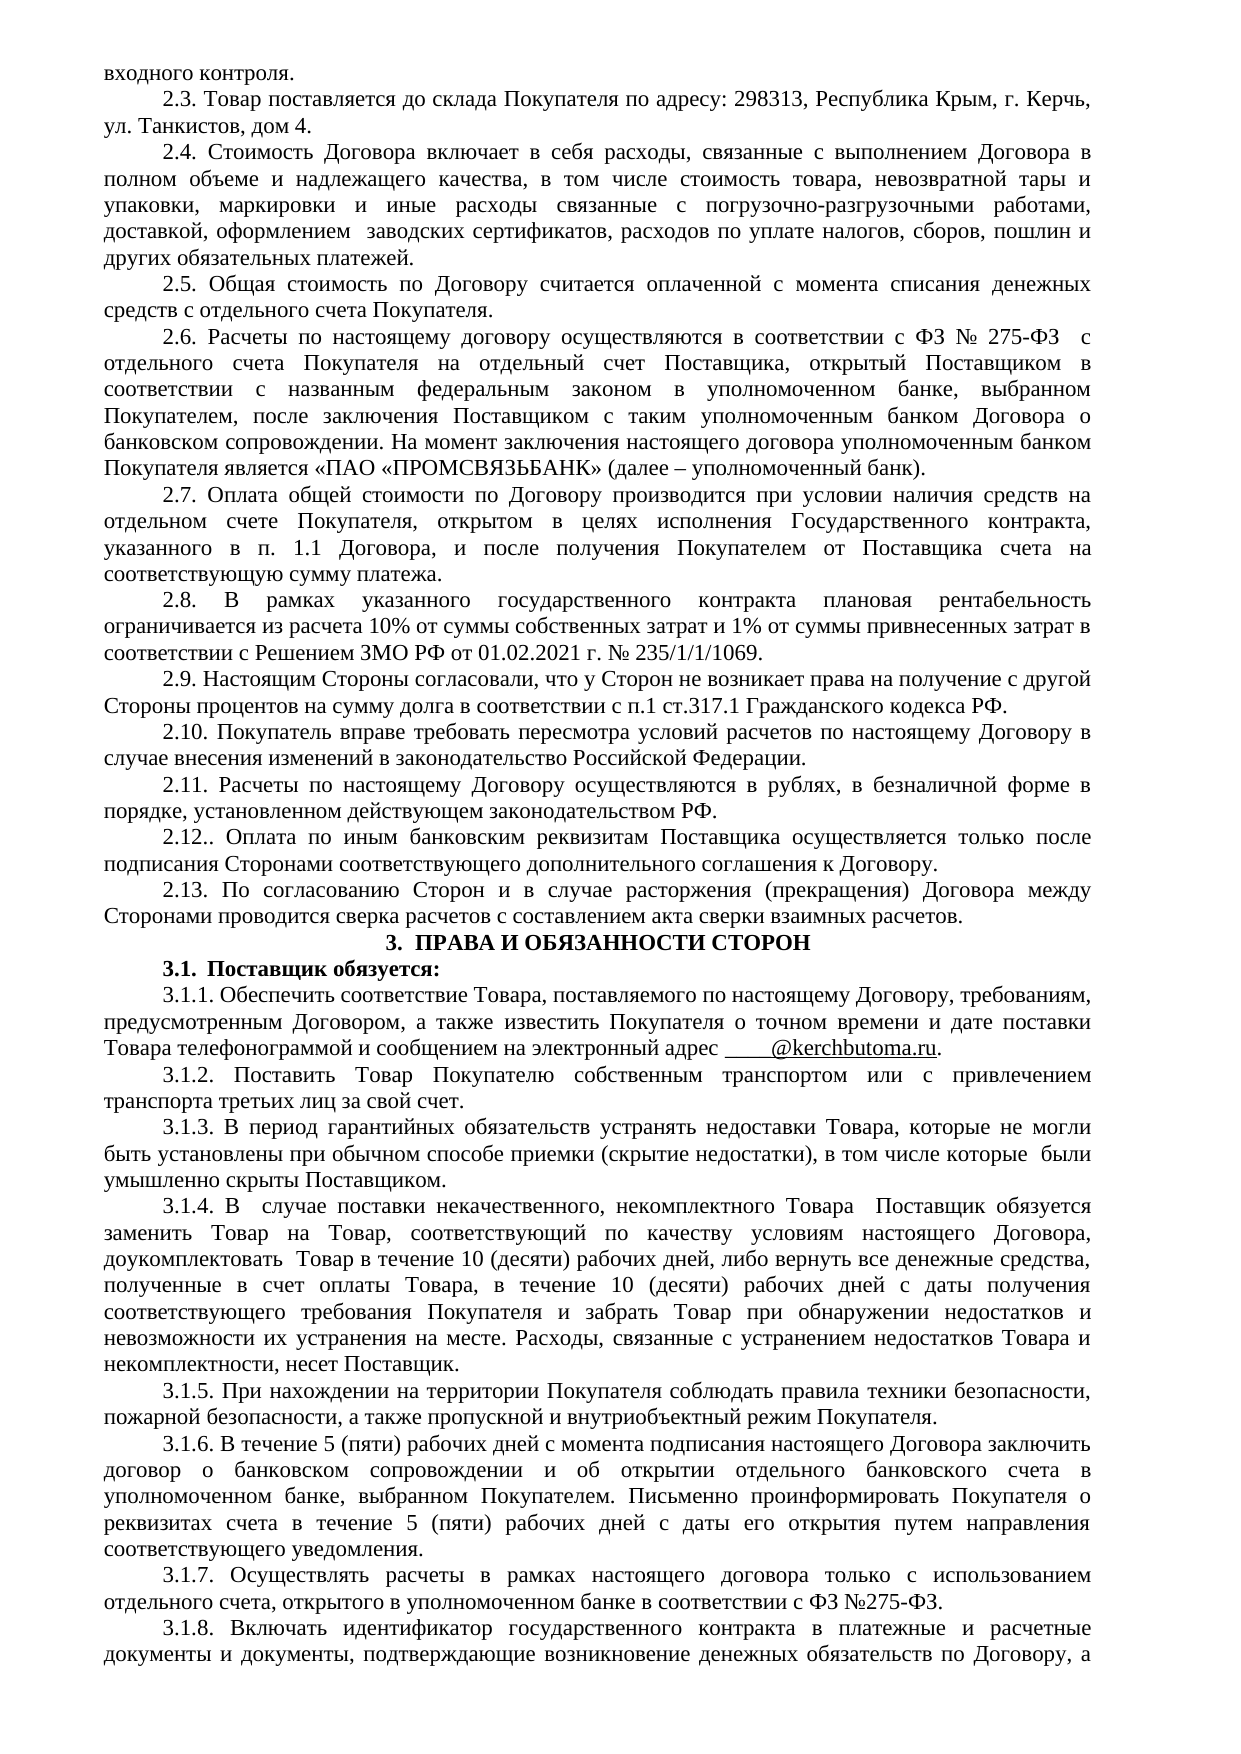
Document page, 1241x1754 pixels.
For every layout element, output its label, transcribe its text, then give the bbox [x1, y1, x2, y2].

text 2.12.. Оплата по иным банковским реквизитам Поставщика осуществляется только после подписания Сторонами соответствующего дополнительного соглашения к Договору. [103, 823, 1093, 876]
text 2.8. В рамках указанного государственного контракта плановая рентабельность ограничивается из расчета 10% от суммы собственных затрат и 1% от суммы привнесенных затрат в соответствии с Решением ЗМО РФ от 01.02.2021 г. № 235/1/1/1069. [103, 586, 1093, 665]
list ПРАВА И ОБЯЗАННОСТИ СТОРОН [103, 929, 1093, 955]
text 3.1.5. При нахождении на территории Покупателя соблюдать правила техники безопасности, пожарной безопасности, а также пропускной и внутриобъектный режим Покупателя. [103, 1377, 1093, 1429]
text 3.1.4. В случае поставки некачественного, некомплектного Товара Поставщик обязуется заменить Товар на Товар, соответствующий по качеству условиям настоящего Договора, доукомплектовать Товар в течение 10 (десяти) рабочих дней, либо вернуть все денежные средства, полученные в счет оплаты Товара, в течение 10 (десяти) рабочих дней с даты получения соответствующего требования Покупателя и забрать Товар при обнаружении недостатков и невозможности их устранения на месте. Расходы, связанные с устранением недостатков Товара и некомплектности, несет Поставщик. [103, 1192, 1093, 1377]
text 2.13. По согласованию Сторон и в случае расторжения (прекращения) Договора между Сторонами проводится сверка расчетов с составлением акта сверки взаимных расчетов. [103, 876, 1093, 929]
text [103, 1614, 1093, 1667]
text 2.3. Товар поставляется до склада Покупателя по адресу: 298313, Республика Крым, г. Керчь, ул. Танкистов, дом 4. [103, 86, 1093, 138]
text 3.1.3. В период гарантийных обязательств устранять недоставки Товара, которые не могли быть установлены при обычном способе приемки (скрытие недостатки), в том числе которые были умышленно скрыты Поставщиком. [103, 1113, 1093, 1192]
text 3.1.7. Осуществлять расчеты в рамках настоящего договора только с использованием отдельного счета, открытого в уполномоченном банке в соответствии с ФЗ №275-ФЗ. [103, 1561, 1093, 1614]
text 2.4. Стоимость Договора включает в себя расходы, связанные с выполнением Договора в полном объеме и надлежащего качества, в том числе стоимость товара, невозвратной тары и упаковки, маркировки и иные расходы связанные с погрузочно-разгрузочными работами, доставкой, оформлением заводских сертификатов, расходов по уплате налогов, сборов, пошлин и других обязательных платежей. [103, 138, 1093, 270]
text 2.5. Общая стоимость по Договору считается оплаченной с момента списания денежных средств с отдельного счета Покупателя. [103, 270, 1093, 323]
text 3.1.6. В течение 5 (пяти) рабочих дней с момента подписания настоящего Договора заключить договор о банковском сопровождении и об открытии отдельного банковского счета в уполномоченном банке, выбранном Покупателем. Письменно проинформировать Покупателя о реквизитах счета в течение 5 (пяти) рабочих дней с даты его открытия путем направления соответствующего уведомления. [103, 1429, 1093, 1561]
text 3.1. Поставщик обязуется: [103, 955, 1093, 982]
text 3.1.2. Поставить Товар Покупателю собственным транспортом или с привлечением транспорта третьих лиц за свой счет. [103, 1061, 1093, 1113]
text 2.10. Покупатель вправе требовать пересмотра условий расчетов по настоящему Договору в случае внесения изменений в законодательство Российской Федерации. [103, 718, 1093, 771]
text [103, 59, 1093, 86]
text 2.9. Настоящим Стороны согласовали, что у Сторон не возникает права на получение с другой Стороны процентов на сумму долга в соответствии с п.1 ст.317.1 Гражданского кодекса РФ. [103, 665, 1093, 718]
text 3.1.1. Обеспечить соответствие Товара, поставляемого по настоящему Договору, требованиям, предусмотренным Договором, а также известить Покупателя о точном времени и дате поставки Товара телефонограммой и сообщением на электронный адрес ____@kerchbutoma.ru. [103, 982, 1093, 1061]
text 2.6. Расчеты по настоящему договору осуществляются в соответствии с ФЗ № 275-ФЗ с отдельного счета Покупателя на отдельный счет Поставщика, открытый Поставщиком в соответствии с названным федеральным законом в уполномоченном банке, выбранном Покупателем, после заключения Поставщиком с таким уполномоченным банком Договора о банковском сопровождении. На момент заключения настоящего договора уполномоченным банком Покупателя является «ПАО «ПРОМСВЯЗЬБАНК» (далее – уполномоченный банк). [103, 323, 1093, 481]
text 2.11. Расчеты по настоящему Договору осуществляются в рублях, в безналичной форме в порядке, установленном действующем законодательством РФ. [103, 771, 1093, 823]
text 2.7. Оплата общей стоимости по Договору производится при условии наличия средств на отдельном счете Покупателя, открытом в целях исполнения Государственного контракта, указанного в п. 1.1 Договора, и после получения Покупателем от Поставщика счета на соответствующую сумму платежа. [103, 481, 1093, 586]
